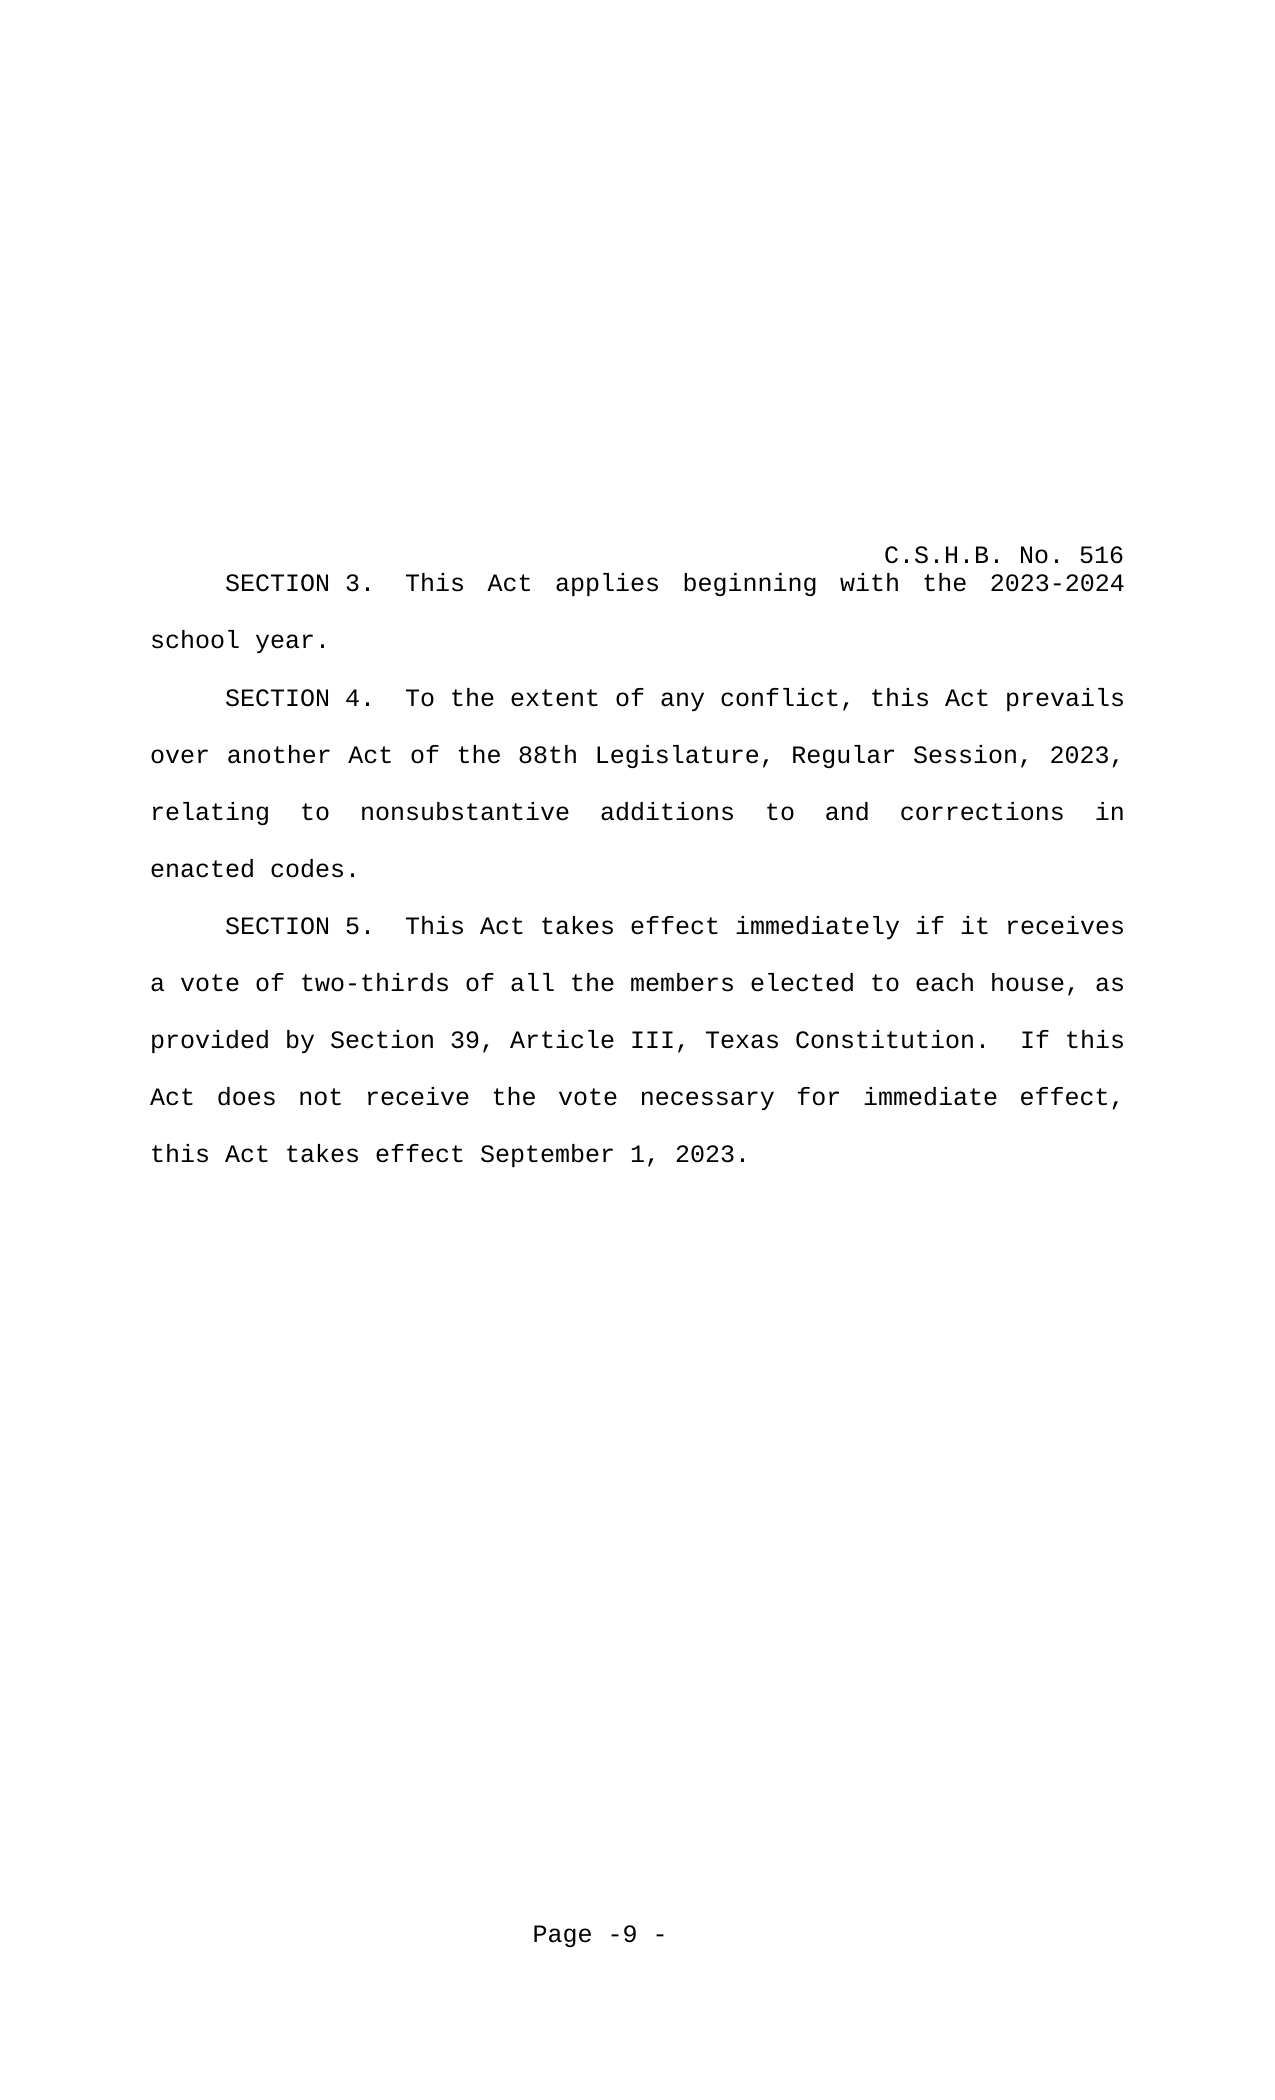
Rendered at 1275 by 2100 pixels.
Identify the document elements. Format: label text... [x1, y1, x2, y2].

text SECTION 3. This Act applies beginning with the 2023-2024 school year. [150, 571, 1125, 656]
text SECTION 4. To the extent of any conflict, this Act prevails over another Act of the 88th Legislature, Regular Session, 2023, relating to nonsubstantive additions to and corrections in enacted codes. [150, 685, 1125, 885]
text SECTION 5. This Act takes effect immediately if it receives a vote of two-thirds of all the members elected to each house, as provided by Section 39, Article III, Texas Constitution. If this Act does not receive the vote necessary for immediate effect, this Act takes effect September 1, 2023. [150, 913, 1125, 1170]
